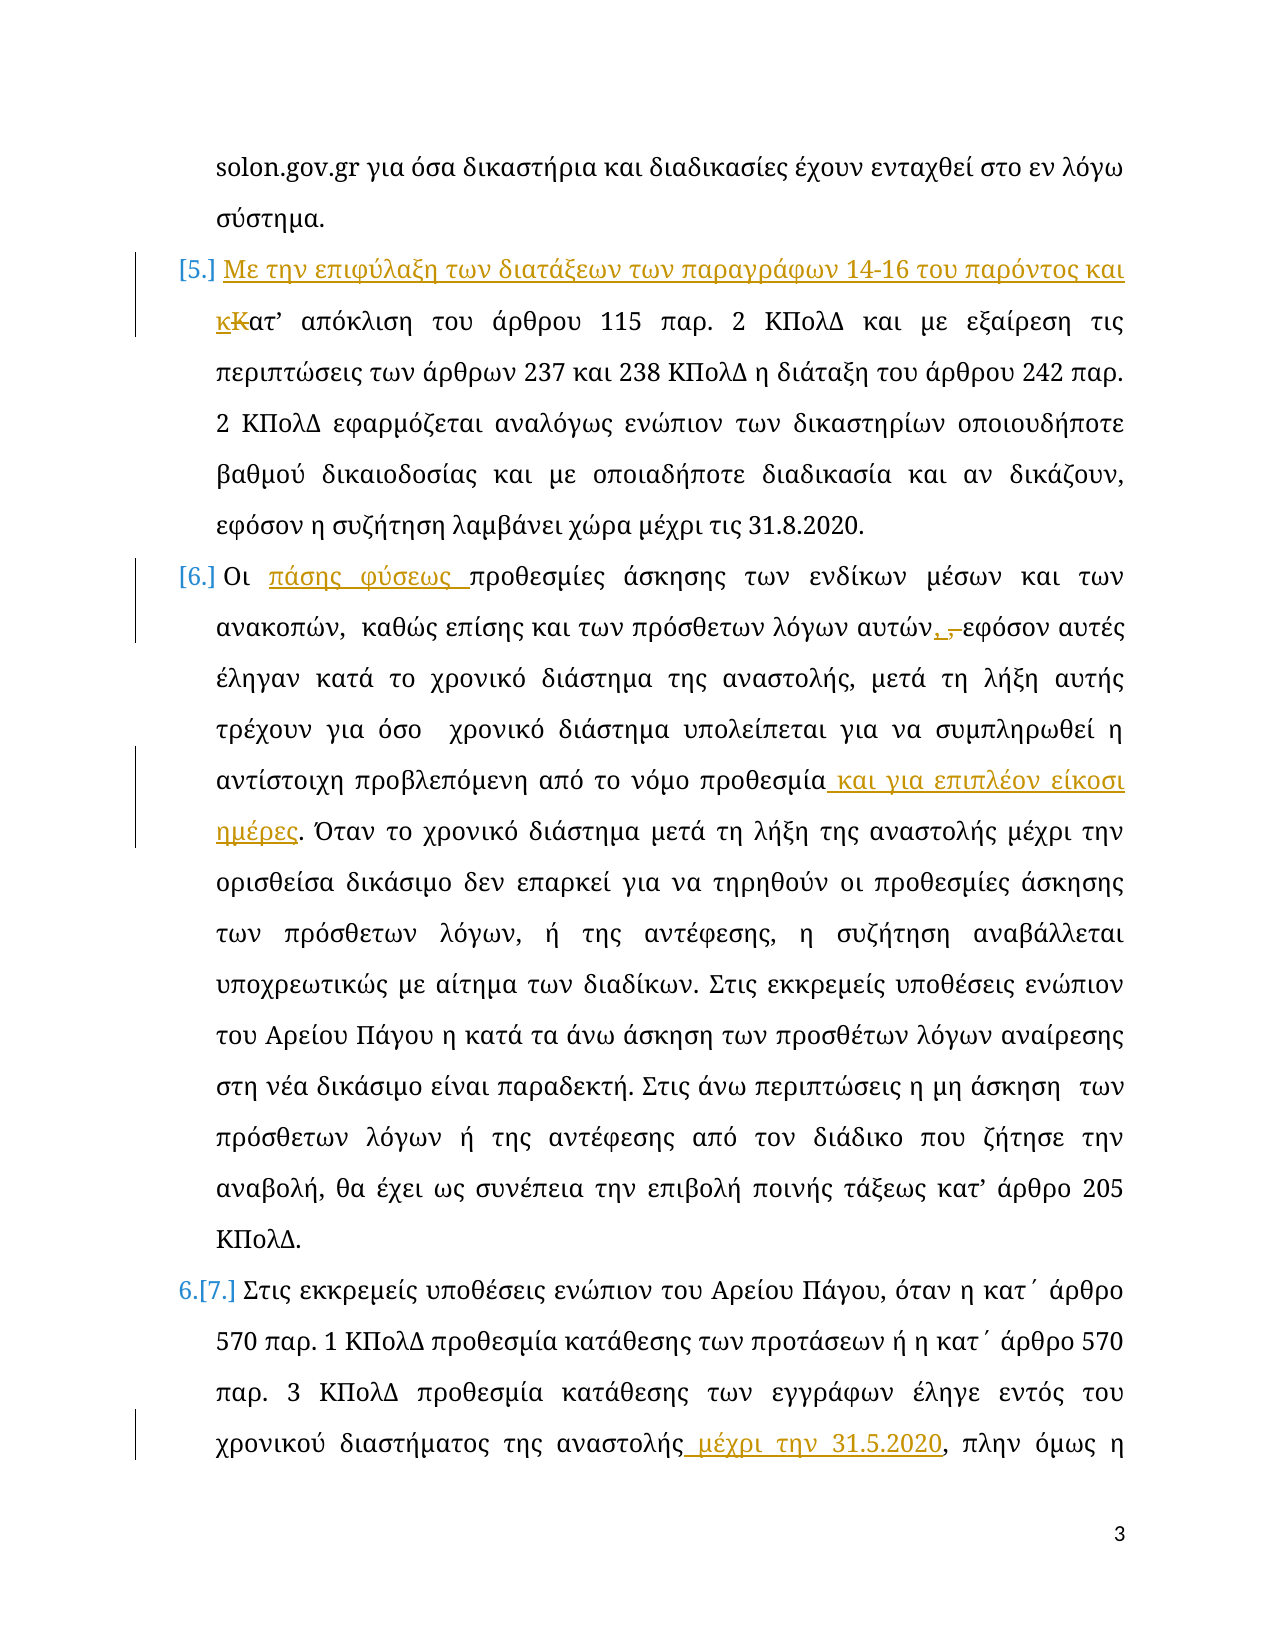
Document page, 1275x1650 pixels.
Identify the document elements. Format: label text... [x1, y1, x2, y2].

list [178, 1273, 1125, 1460]
list Οι προθεσμίες άσκησης των ενδίκων μέσων και των ανακοπών, καθώς επίσης και των πρόσθετων λόγων αυτώνεφόσον αυτές έληγαν κατά το χρονικό διάστημα της αναστολής, μετά τη λήξη αυτής τρέχουν για όσο χρονικό διάστημα υπολείπεται για να συμπληρωθεί η αντίστοιχη προβλεπόμενη από το νόμο προθεσμία. Όταν το χρονικό διάστημα μετά τη λήξη της αναστολής μέχρι την ορισθείσα δικάσιμο δεν επαρκεί για να τηρηθούν οι προθεσμίες άσκησης των πρόσθετων λόγων, ή της αντέφεσης, η συζήτηση αναβάλλεται υποχρεωτικώς με αίτημα των διαδίκων. Στις εκκρεμείς υποθέσεις ενώπιον του Αρείου Πάγου η κατά τα άνω άσκηση των προσθέτων λόγων αναίρεσης στη νέα δικάσιμο είναι παραδεκτή. Στις άνω περιπτώσεις η μη άσκηση των πρόσθετων λόγων ή της αντέφεσης από τον διάδικο που ζήτησε την αναβολή, θα έχει ως συνέπεια την επιβολή ποινής τάξεως κατ’ άρθρο 205 ΚΠολΔ. [178, 558, 1125, 1256]
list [178, 150, 1125, 235]
list ατ’ απόκλιση του άρθρου 115 παρ. 2 ΚΠολΔ και με εξαίρεση τις περιπτώσεις των άρθρων 237 και 238 ΚΠολΔ η διάταξη του άρθρου 242 παρ. 2 ΚΠολΔ εφαρμόζεται αναλόγως ενώπιον των δικαστηρίων οποιουδήποτε βαθμού δικαιοδοσίας και με οποιαδήποτε διαδικασία και αν δικάζουν, εφόσον η συζήτηση λαμβάνει χώρα μέχρι τις 31.8.2020. [178, 252, 1125, 541]
